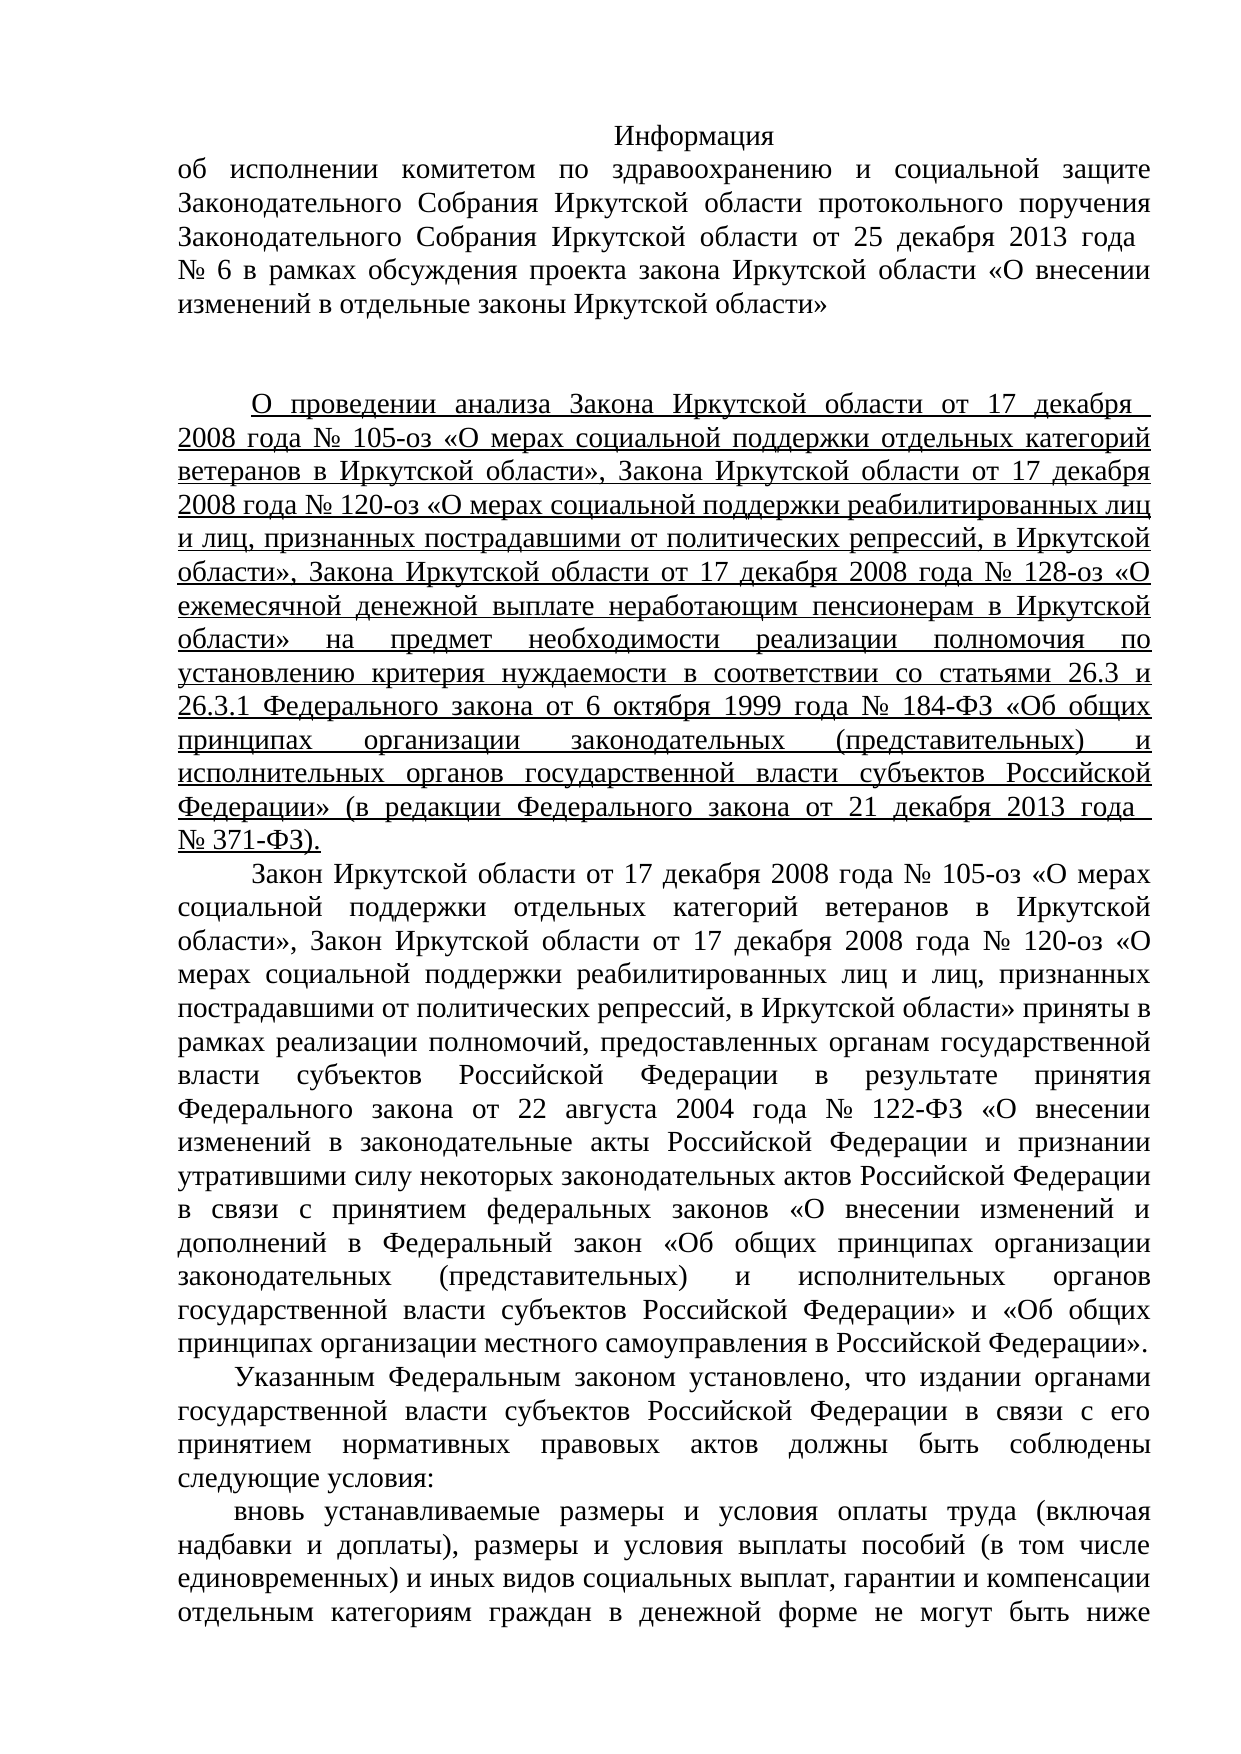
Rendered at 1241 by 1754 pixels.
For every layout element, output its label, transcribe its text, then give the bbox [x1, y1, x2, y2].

text Закон Иркутской области от 17 декабря 2008 года № 105-оз «О мерах социальной поддержки отдельных категорий ветеранов в Иркутской области», Закон Иркутской области от 17 декабря 2008 года № 120-оз «О мерах социальной поддержки реабилитированных лиц и лиц, признанных пострадавшими от политических репрессий, в Иркутской области» приняты в рамках реализации полномочий, предоставленных органам государственной власти субъектов Российской Федерации в результате принятия Федерального закона от 22 августа 2004 года № 122-ФЗ «О внесении изменений в законодательные акты Российской Федерации и признании утратившими силу некоторых законодательных актов Российской Федерации в связи с принятием федеральных законов «О внесении изменений и дополнений в Федеральный закон «Об общих принципах организации законодательных (представительных) и исполнительных органов государственной власти субъектов Российской Федерации» и «Об общих принципах организации местного самоуправления в Российской Федерации». [177, 856, 1152, 1359]
text О проведении анализа Закона Иркутской области от 17 декабря 2008 года № 105-оз «О мерах социальной поддержки отдельных категорий ветеранов в Иркутской области», Закона Иркутской области от 17 декабря 2008 года № 120-оз «О мерах социальной поддержки реабилитированных лиц и лиц, признанных пострадавшими от политических репрессий, в Иркутской области», Закона Иркутской области от 17 декабря 2008 года № 128-оз «О ежемесячной денежной выплате неработающим пенсионерам в Иркутской области» на предмет необходимости реализации полномочия по установлению критерия нуждаемости в соответствии со статьями 26.3 и 26.3.1 Федерального закона от 6 октября 1999 года № 184-ФЗ «Об общих принципах организации законодательных (представительных) и исполнительных органов государственной власти субъектов Российской Федерации» (в редакции Федерального закона от 21 декабря 2013 года № 371-ФЗ). [177, 386, 1152, 650]
text об исполнении комитетом по здравоохранению и социальной защите Законодательного Собрания Иркутской области протокольного поручения Законодательного Собрания Иркутской области от 25 декабря 2013 года № 6 в рамках обсуждения проекта закона Иркутской области «О внесении изменений в отдельные законы Иркутской области» [177, 152, 1152, 319]
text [177, 1493, 1152, 1627]
text Указанным Федеральным законом установлено, что издании органами государственной власти субъектов Российской Федерации в связи с его принятием нормативных правовых актов должны быть соблюдены следующие условия: [177, 1359, 1152, 1493]
text Информация [177, 118, 1152, 152]
